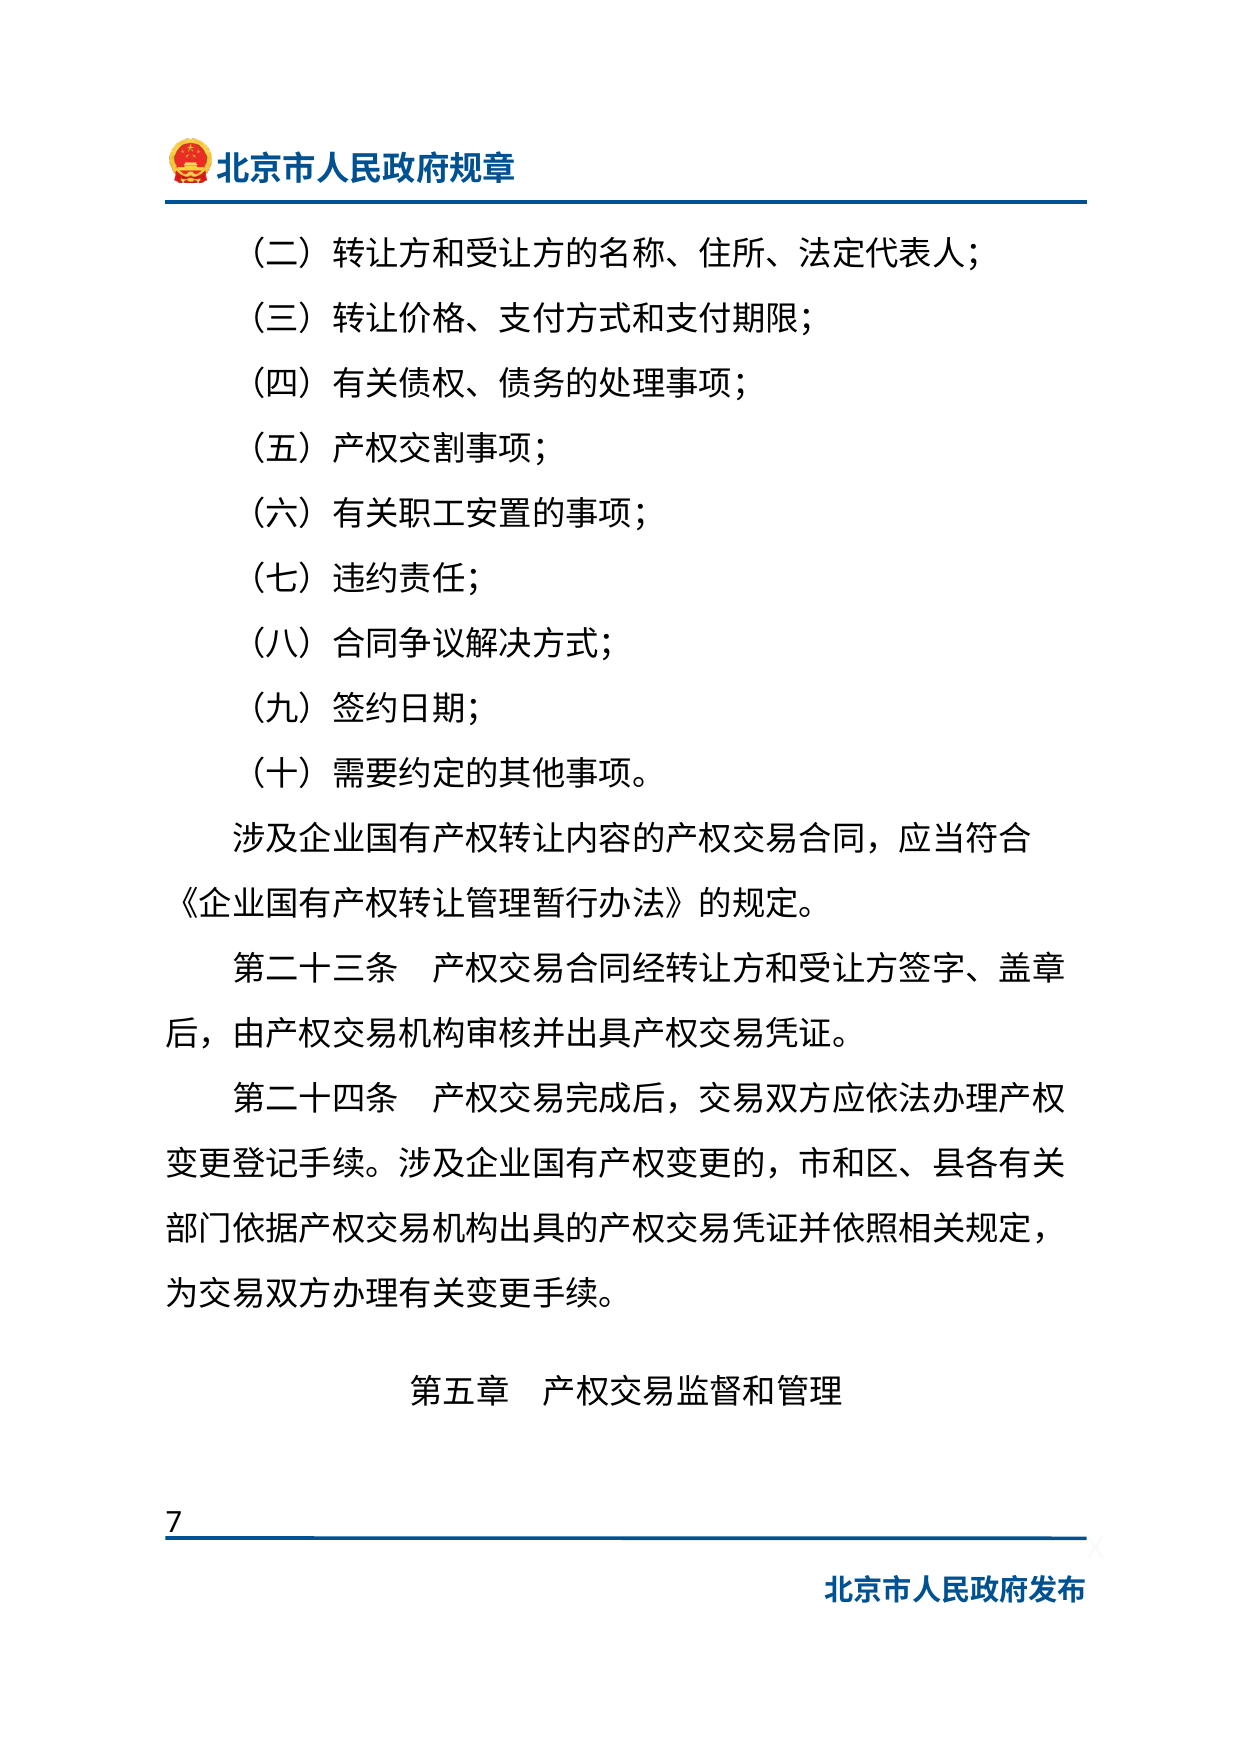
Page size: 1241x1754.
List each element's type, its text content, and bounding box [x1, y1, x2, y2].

text （十）需要约定的其他事项。 [165, 739, 1087, 804]
text （五）产权交割事项； [165, 414, 1087, 479]
text （二）转让方和受让方的名称、住所、法定代表人； [165, 219, 1087, 284]
picture [165, 136, 216, 187]
text （六）有关职工安置的事项； [165, 479, 1087, 544]
list 产权交易监督和管理 [165, 1356, 1087, 1421]
text 涉及企业国有产权转让内容的产权交易合同，应当符合《企业国有产权转让管理暂行办法》的规定。 [165, 804, 1087, 934]
text 第二十三条 产权交易合同经转让方和受让方签字、盖章后，由产权交易机构审核并出具产权交易凭证。 [165, 934, 1087, 1064]
text 第二十四条 产权交易完成后，交易双方应依法办理产权变更登记手续。涉及企业国有产权变更的，市和区、县各有关部门依据产权交易机构出具的产权交易凭证并依照相关规定，为交易双方办理有关变更手续。 [165, 1064, 1087, 1324]
text （三）转让价格、支付方式和支付期限； [165, 284, 1087, 349]
text （七）违约责任； [165, 544, 1087, 609]
text （九）签约日期； [165, 674, 1087, 739]
text （四）有关债权、债务的处理事项； [165, 349, 1087, 414]
text （八）合同争议解决方式； [165, 609, 1087, 674]
